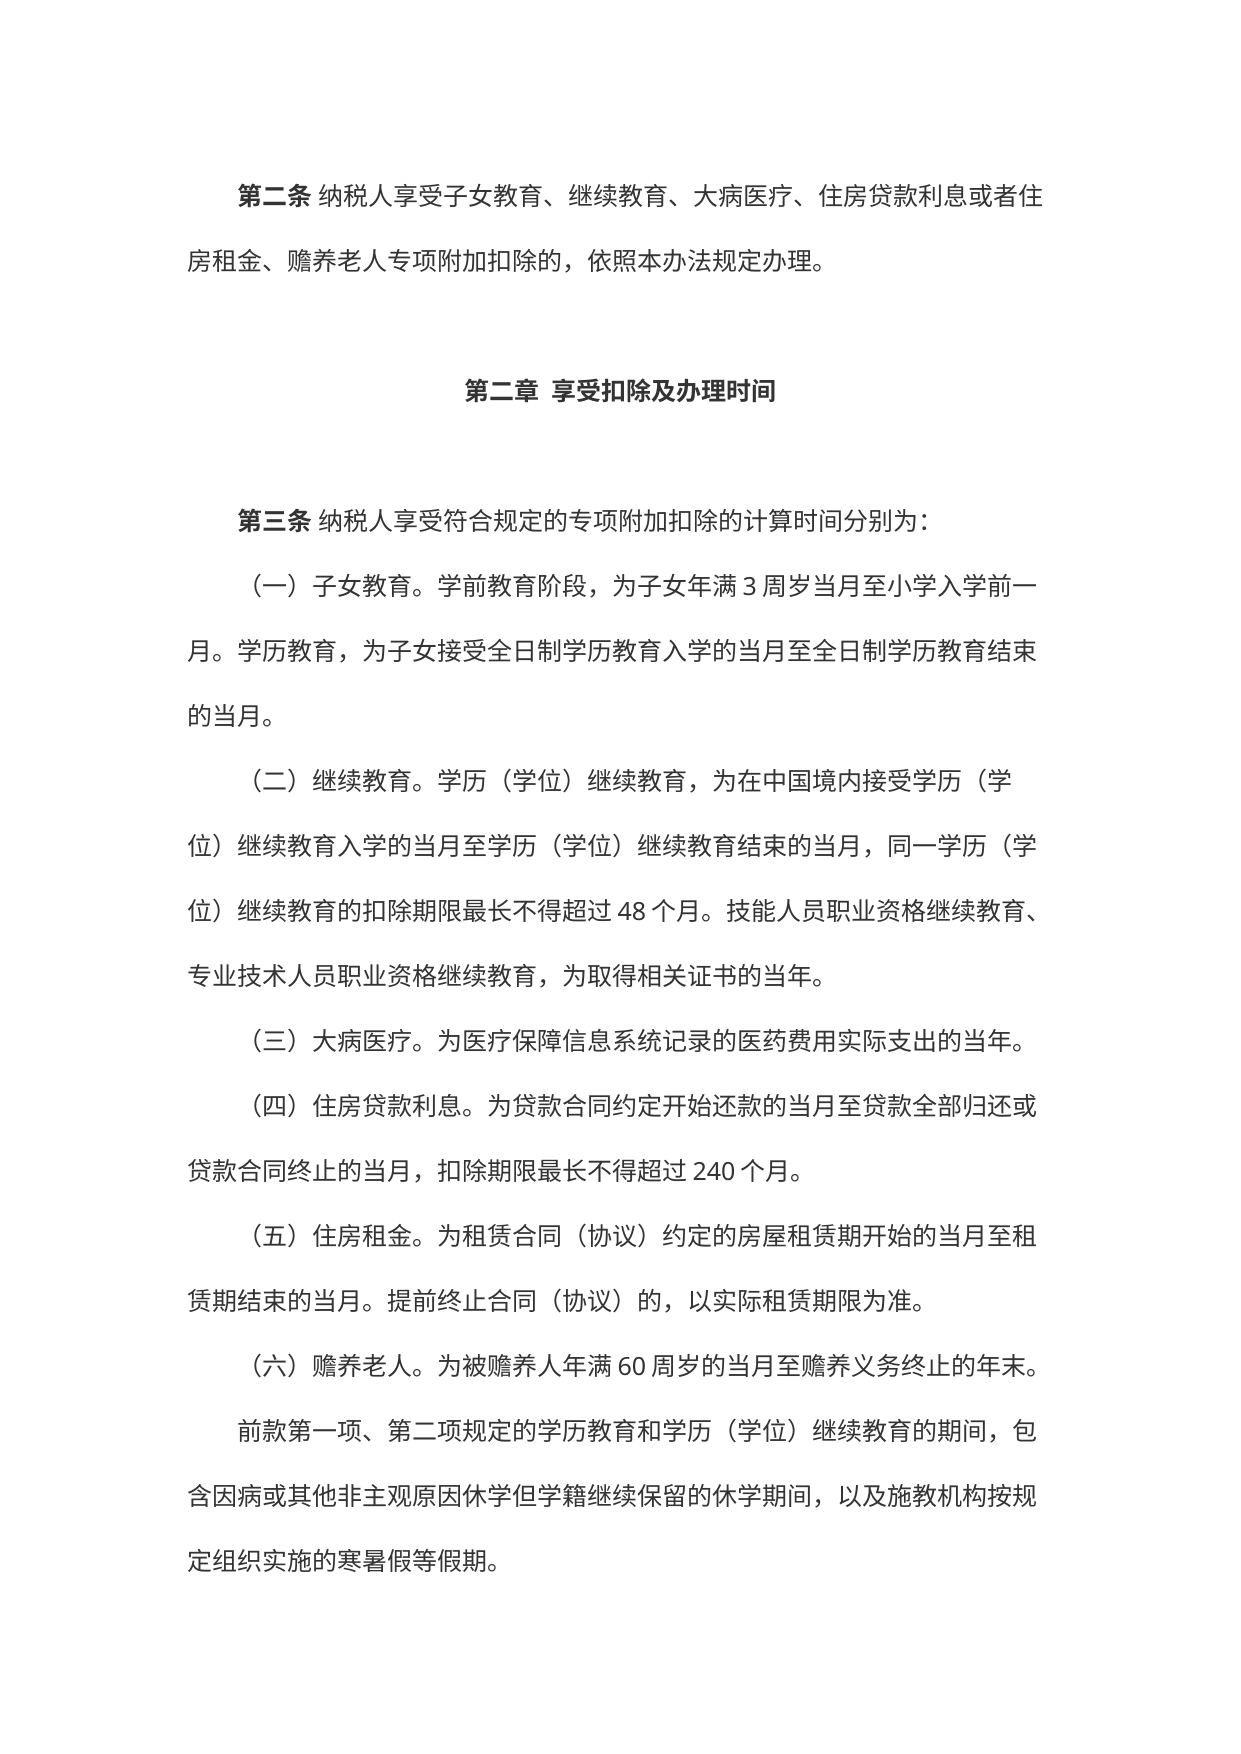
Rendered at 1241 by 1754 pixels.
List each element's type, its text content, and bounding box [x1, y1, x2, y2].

text 第二章 享受扣除及办理时间 [187, 357, 1053, 422]
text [187, 487, 1053, 1592]
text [187, 162, 1053, 292]
